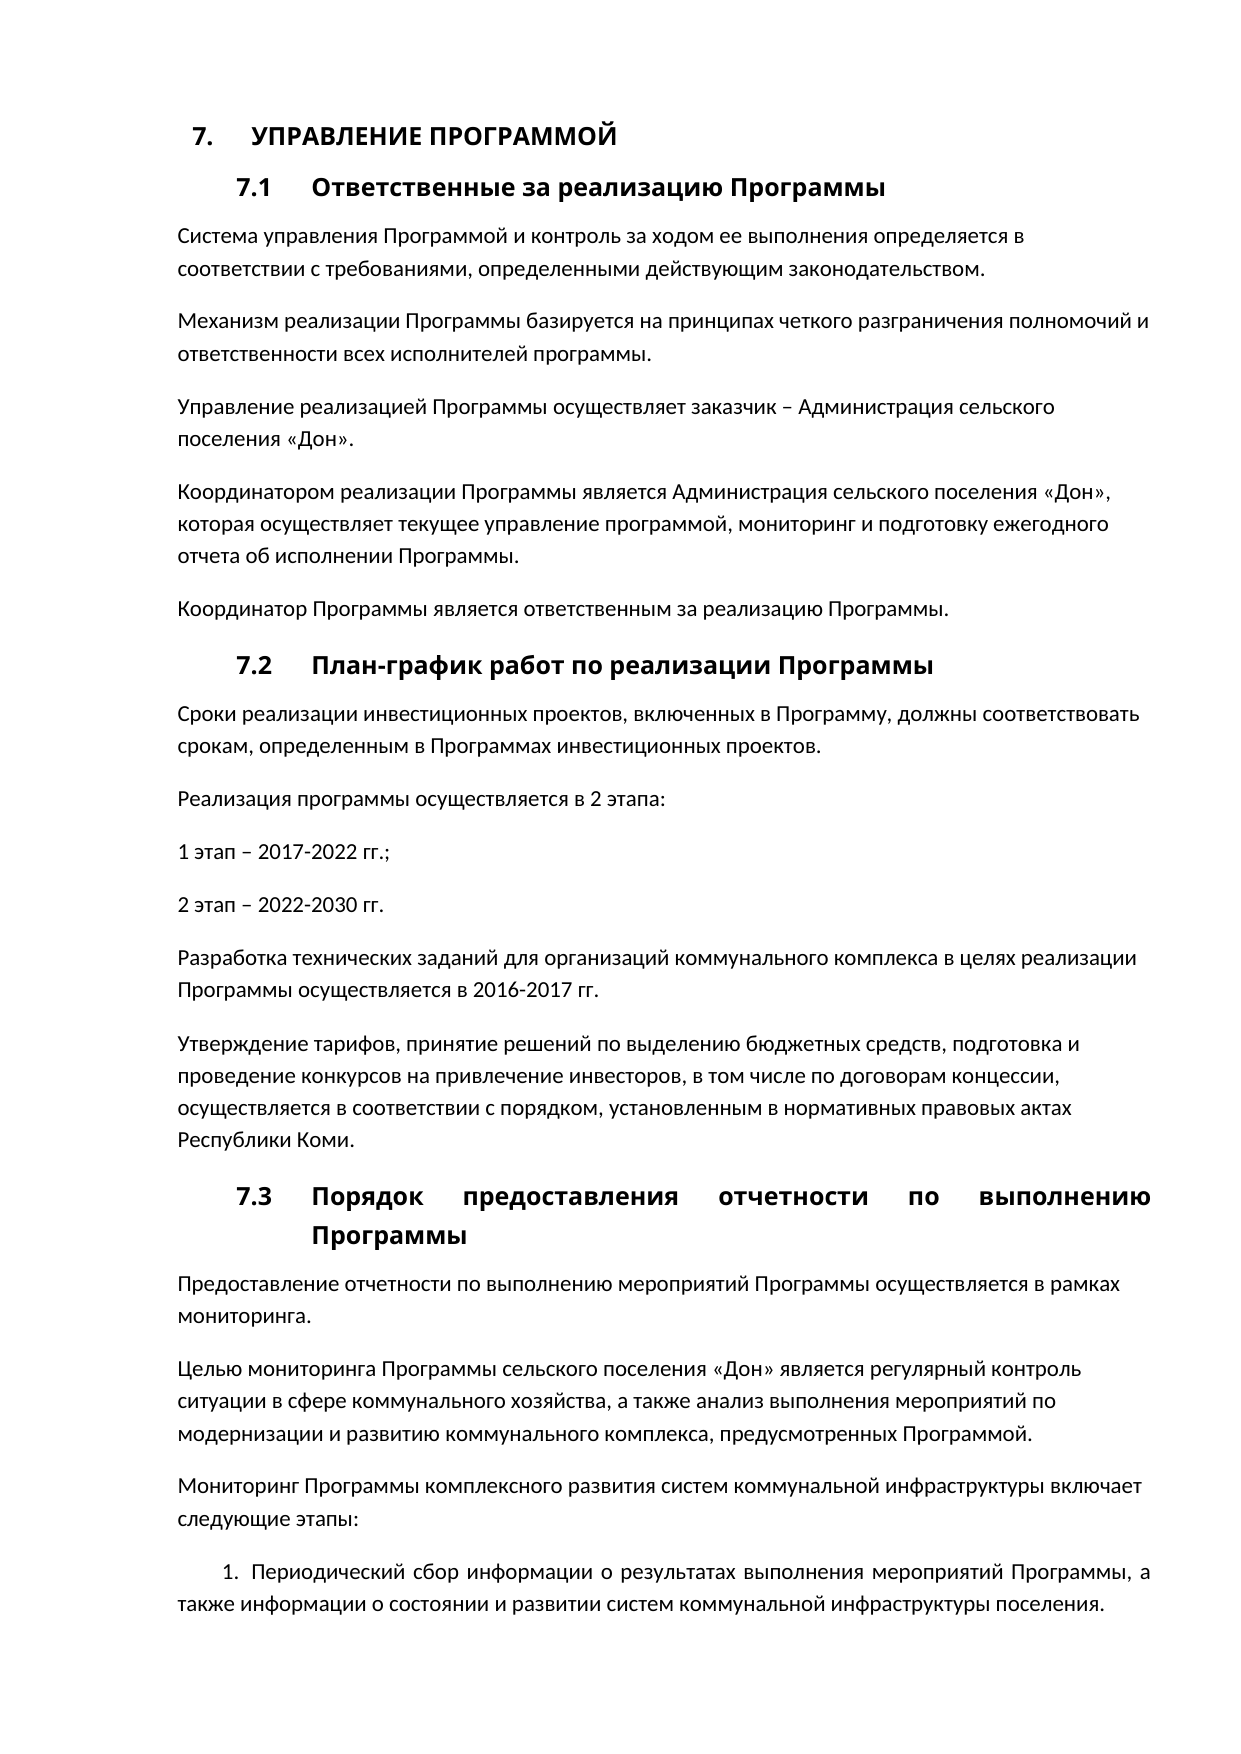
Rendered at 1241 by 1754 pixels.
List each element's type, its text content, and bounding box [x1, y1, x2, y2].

subtitle Ответственные за реализацию Программы [236, 170, 1152, 204]
subtitle УПРАВЛЕНИЕ ПРОГРАММОЙ [177, 118, 1152, 152]
text Реализация программы осуществляется в 2 этапа: [177, 784, 1152, 812]
subtitle Порядок предоставления отчетности по выполнению Программы [236, 1178, 1152, 1251]
subtitle План-график работ по реализации Программы [236, 647, 1152, 682]
text Система управления Программой и контроль за ходом ее выполнения определяется в соответствии с требованиями, определенными действующим законодательством. [177, 221, 1152, 282]
text Сроки реализации инвестиционных проектов, включенных в Программу, должны соответствовать срокам, определенным в Программах инвестиционных проектов. [177, 699, 1152, 759]
text 2 этап – 2022-2030 гг. [177, 890, 1152, 918]
text Координатор Программы является ответственным за реализацию Программы. [177, 594, 1152, 622]
text Механизм реализации Программы базируется на принципах четкого разграничения полномочий и ответственности всех исполнителей программы. [177, 307, 1152, 367]
text Утверждение тарифов, принятие решений по выделению бюджетных средств, подготовка и проведение конкурсов на привлечение инвесторов, в том числе по договорам концессии, осуществляется в соответствии с порядком, установленным в нормативных правовых актах Республики Коми. [177, 1029, 1152, 1153]
text Целью мониторинга Программы сельского поселения «Дон» является регулярный контроль ситуации в сфере коммунального хозяйства, а также анализ выполнения мероприятий по модернизации и развитию коммунального комплекса, предусмотренных Программой. [177, 1354, 1152, 1447]
text Управление реализацией Программы осуществляет заказчик – Администрация сельского поселения «Дон». [177, 392, 1152, 452]
text 1 этап – 2017-2022 гг.; [177, 837, 1152, 865]
text Координатором реализации Программы является Администрация сельского поселения «Дон», которая осуществляет текущее управление программой, мониторинг и подготовку ежегодного отчета об исполнении Программы. [177, 477, 1152, 569]
text Предоставление отчетности по выполнению мероприятий Программы осуществляется в рамках мониторинга. [177, 1269, 1152, 1329]
text Мониторинг Программы комплексного развития систем коммунальной инфраструктуры включает следующие этапы: [177, 1472, 1152, 1532]
text Разработка технических заданий для организаций коммунального комплекса в целях реализации Программы осуществляется в 2016-2017 гг. [177, 943, 1152, 1004]
list Периодический сбор информации о результатах выполнения мероприятий Программы, а также информации о состоянии и развитии систем коммунальной инфраструктуры поселения. [177, 1557, 1152, 1617]
